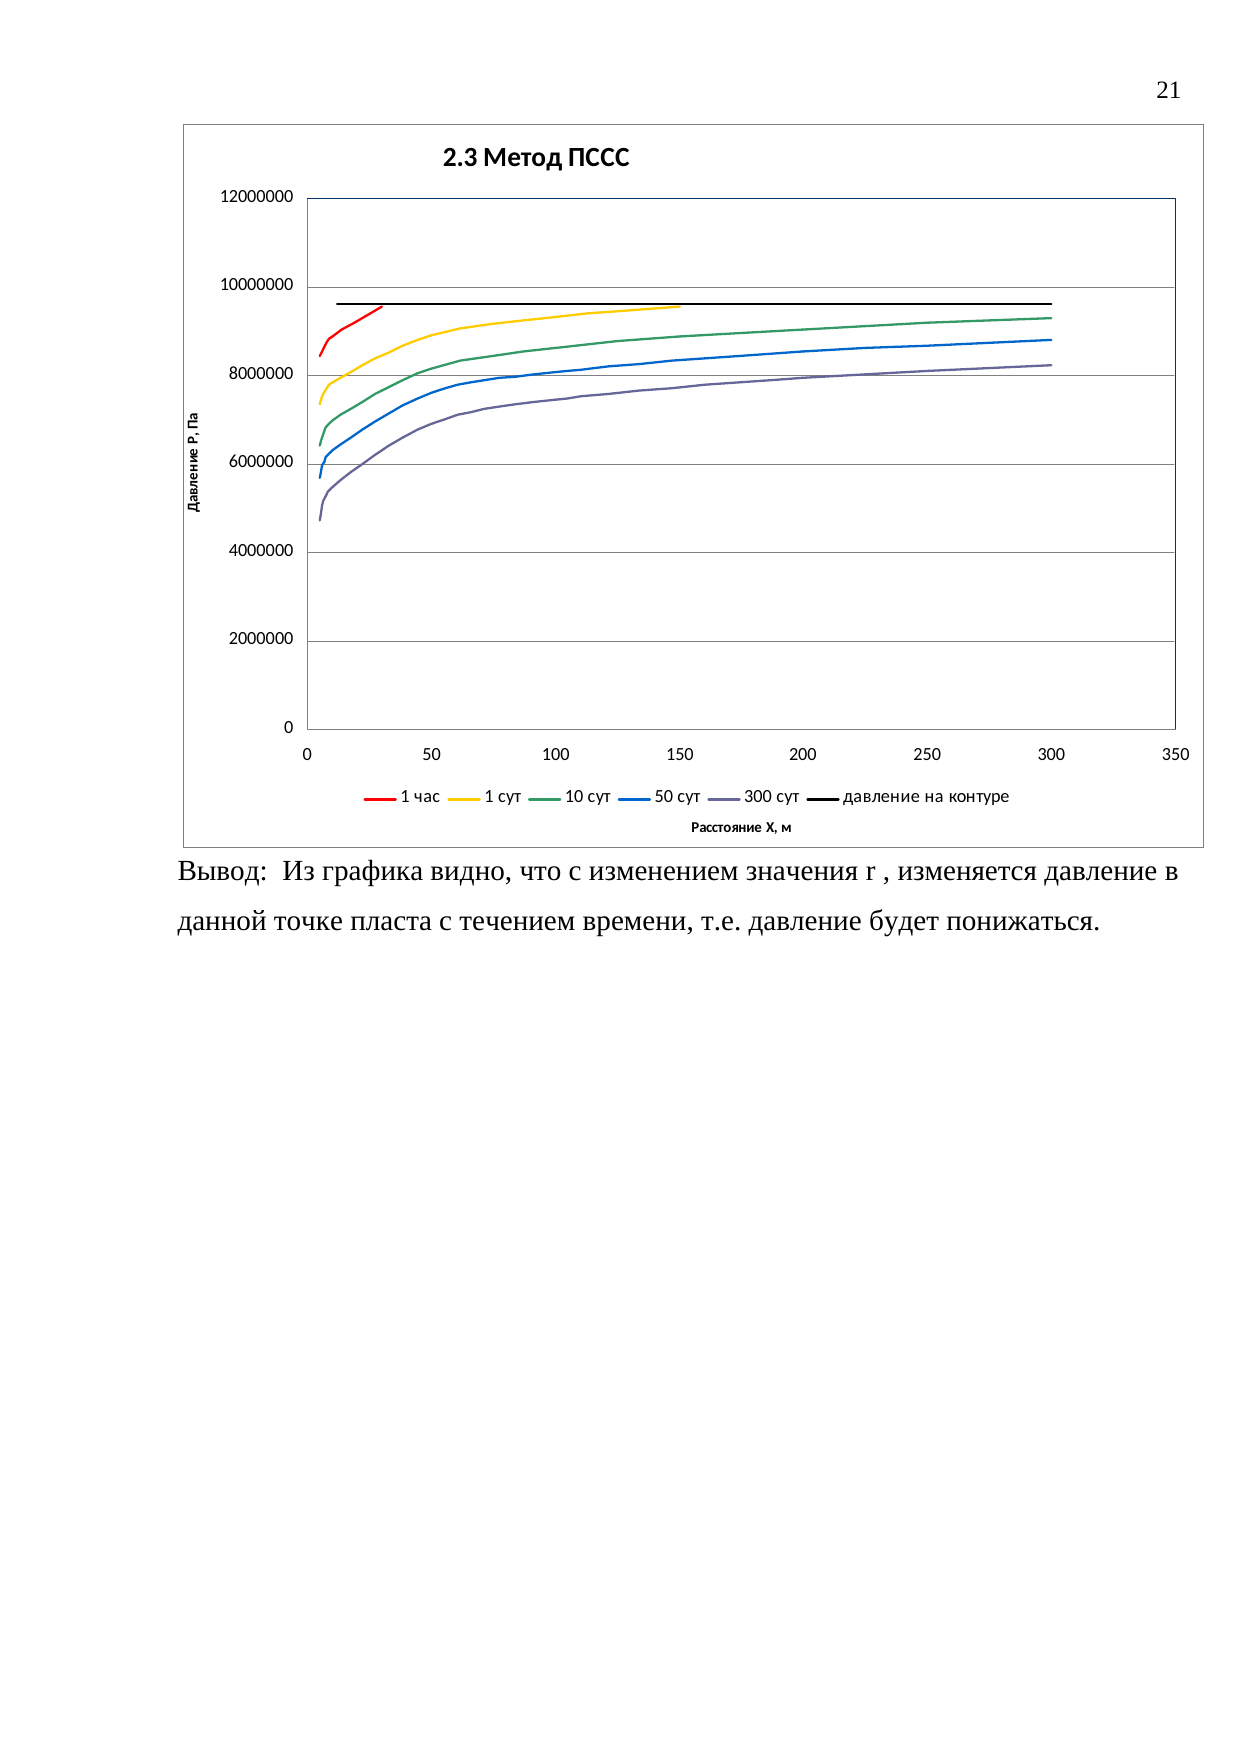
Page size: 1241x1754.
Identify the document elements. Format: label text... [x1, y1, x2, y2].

text Вывод: Из графика видно, что с изменением значения r , изменяется давление в данной точке пласта с течением времени, т.е. давление будет понижаться. [177, 853, 1181, 936]
